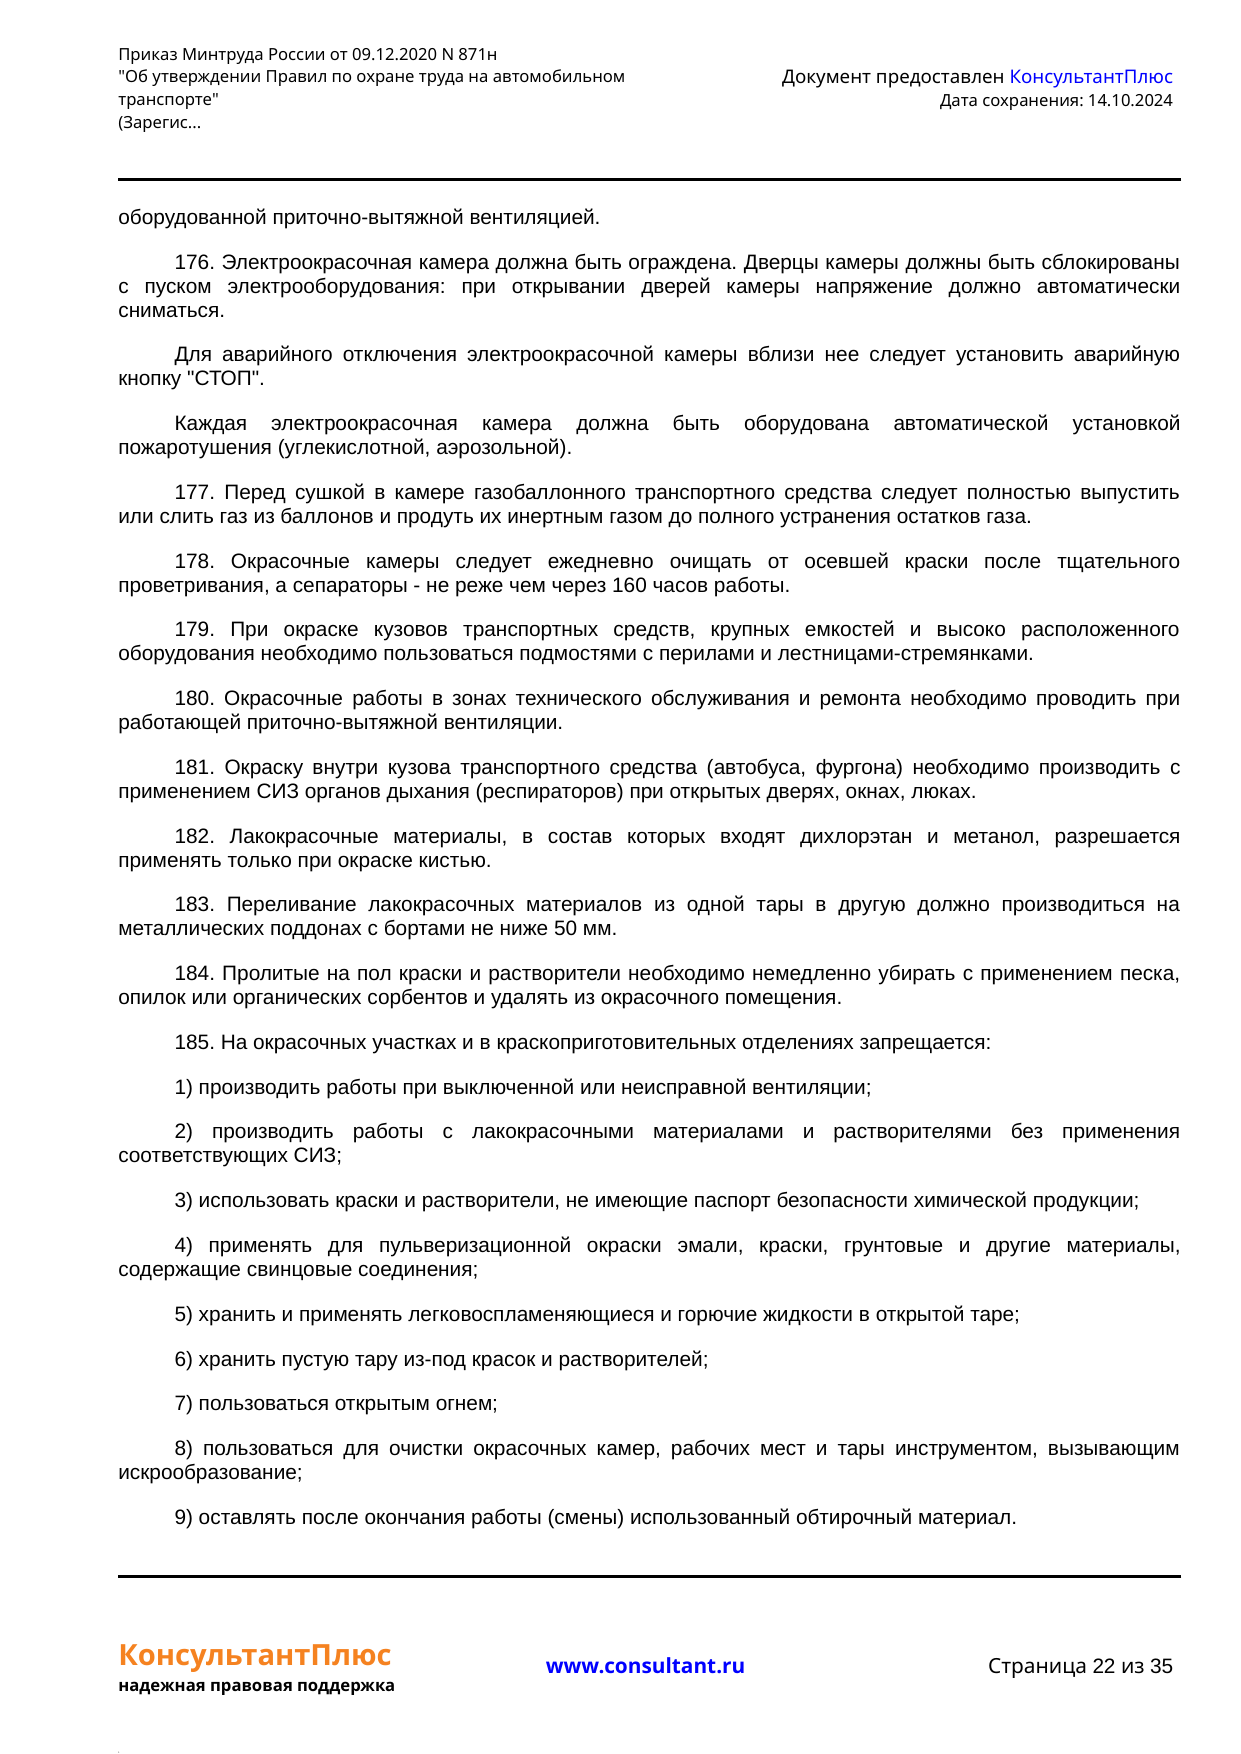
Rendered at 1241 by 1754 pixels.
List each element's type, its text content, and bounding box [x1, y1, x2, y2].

text 1) производить работы при выключенной или неисправной вентиляции; [118, 1074, 1181, 1098]
text 181. Окраску внутри кузова транспортного средства (автобуса, фургона) необходимо производить с применением СИЗ органов дыхания (респираторов) при открытых дверях, окнах, люках. [118, 755, 1181, 803]
text 182. Лакокрасочные материалы, в состав которых входят дихлорэтан и метанол, разрешается применять только при окраске кистью. [118, 823, 1181, 871]
text 2) производить работы с лакокрасочными материалами и растворителями без применения соответствующих СИЗ; [118, 1119, 1181, 1167]
text 178. Окрасочные камеры следует ежедневно очищать от осевшей краски после тщательного проветривания, а сепараторы - не реже чем через 160 часов работы. [118, 548, 1181, 596]
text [118, 205, 1181, 229]
text 9) оставлять после окончания работы (смены) использованный обтирочный материал. [118, 1505, 1181, 1529]
text 5) хранить и применять легковоспламеняющиеся и горючие жидкости в открытой таре; [118, 1302, 1181, 1326]
text 7) пользоваться открытым огнем; [118, 1391, 1181, 1415]
text Каждая электроокрасочная камера должна быть оборудована автоматической установкой пожаротушения (углекислотной, аэрозольной). [118, 411, 1181, 459]
text 8) пользоваться для очистки окрасочных камер, рабочих мест и тары инструментом, вызывающим искрообразование; [118, 1436, 1181, 1484]
text 3) использовать краски и растворители, не имеющие паспорт безопасности химической продукции; [118, 1188, 1181, 1212]
text 6) хранить пустую тару из-под красок и растворителей; [118, 1346, 1181, 1370]
text 176. Электроокрасочная камера должна быть ограждена. Дверцы камеры должны быть сблокированы с пуском электрооборудования: при открывании дверей камеры напряжение должно автоматически сниматься. [118, 249, 1181, 321]
text Для аварийного отключения электроокрасочной камеры вблизи нее следует установить аварийную кнопку "СТОП". [118, 342, 1181, 390]
text 4) применять для пульверизационной окраски эмали, краски, грунтовые и другие материалы, содержащие свинцовые соединения; [118, 1233, 1181, 1281]
text 180. Окрасочные работы в зонах технического обслуживания и ремонта необходимо проводить при работающей приточно-вытяжной вентиляции. [118, 686, 1181, 734]
text 185. На окрасочных участках и в краскоприготовительных отделениях запрещается: [118, 1030, 1181, 1054]
text 177. Перед сушкой в камере газобаллонного транспортного средства следует полностью выпустить или слить газ из баллонов и продуть их инертным газом до полного устранения остатков газа. [118, 480, 1181, 528]
text 184. Пролитые на пол краски и растворители необходимо немедленно убирать с применением песка, опилок или органических сорбентов и удалять из окрасочного помещения. [118, 961, 1181, 1009]
text 179. При окраске кузовов транспортных средств, крупных емкостей и высоко расположенного оборудования необходимо пользоваться подмостями с перилами и лестницами-стремянками. [118, 617, 1181, 665]
text 183. Переливание лакокрасочных материалов из одной тары в другую должно производиться на металлических поддонах с бортами не ниже 50 мм. [118, 892, 1181, 940]
